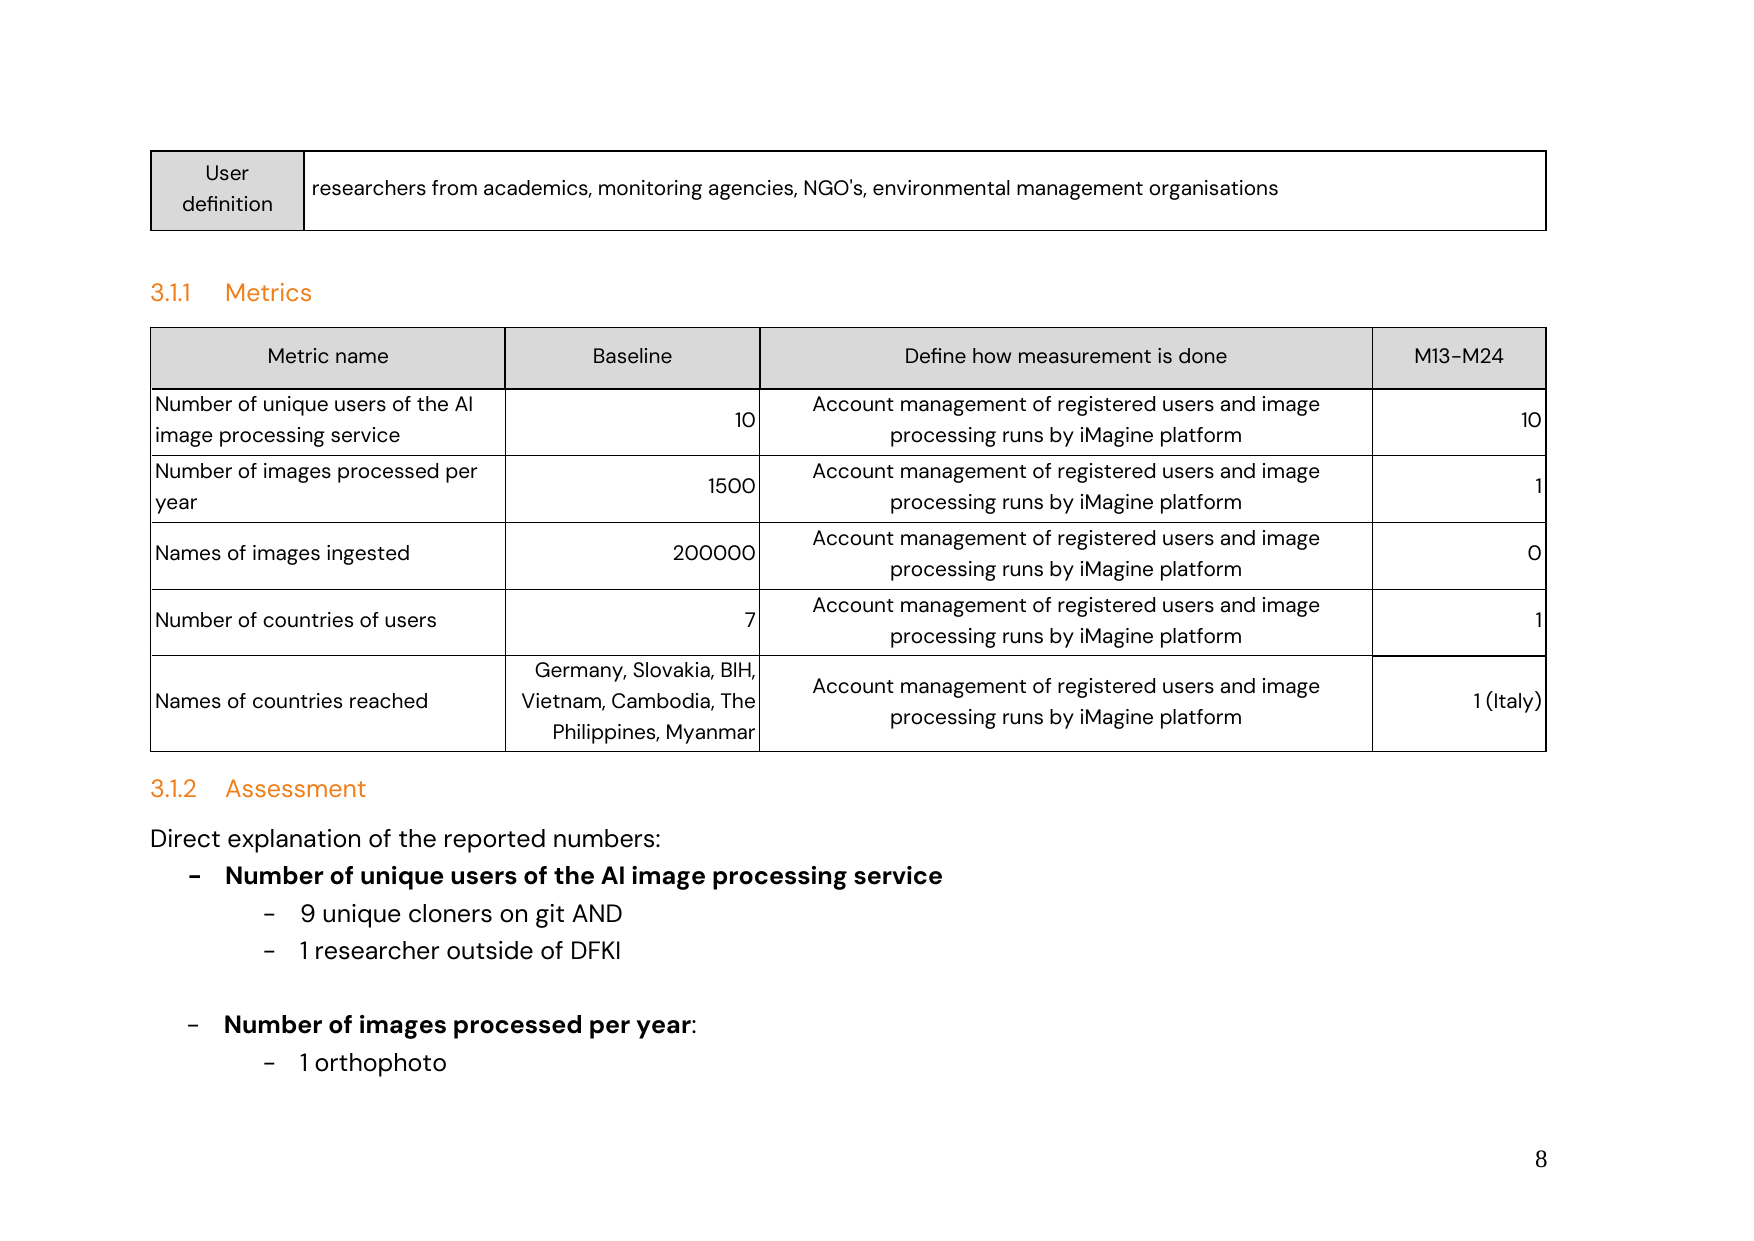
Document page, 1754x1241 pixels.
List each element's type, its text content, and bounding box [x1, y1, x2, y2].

table_cell 200000 [506, 523, 759, 588]
list 1 researcher outside of DFKI [262, 934, 1547, 967]
list Number of unique users of the AI image processing service [187, 860, 1547, 892]
subtitle Metrics [150, 277, 1547, 309]
table_cell Number of unique users of the AI image processing service [151, 389, 505, 455]
table_cell Account management of registered users and image processing runs by iMagine platform [760, 456, 1372, 522]
table_cell 10 [1373, 390, 1545, 455]
table_header Define how measurement is done [761, 328, 1372, 388]
table_cell Number of images processed per year [151, 456, 505, 522]
table_cell 1 [1373, 456, 1545, 522]
table_cell 1 (Italy) [1373, 657, 1545, 751]
list Number of images processed per year: [186, 1009, 1547, 1042]
table_cell Number of countries of users [151, 590, 505, 655]
list 9 unique cloners on git AND [262, 897, 1547, 930]
table_header Baseline [506, 328, 759, 388]
table_cell Names of countries reached [151, 656, 505, 751]
table_cell Account management of registered users and image processing runs by iMagine platform [760, 523, 1372, 588]
table_cell researchers from academics, monitoring agencies, NGO's, environmental management organisations [305, 152, 1545, 230]
table_cell 7 [506, 590, 759, 655]
table_header Metric name [151, 328, 504, 388]
table_cell Account management of registered users and image processing runs by iMagine platform [760, 390, 1372, 455]
text Direct explanation of the reported numbers: [150, 823, 1547, 855]
table_cell Names of images ingested [151, 523, 505, 588]
table_cell Account management of registered users and image processing runs by iMagine platform [760, 590, 1372, 655]
table_cell 1500 [506, 456, 759, 522]
table_cell User definition [152, 152, 303, 230]
table_cell 0 [1373, 523, 1545, 588]
subtitle Assessment [150, 773, 1547, 805]
table_header M13-M24 [1373, 328, 1545, 388]
list 1 orthophoto [262, 1046, 1547, 1079]
table_cell Account management of registered users and image processing runs by iMagine platform [760, 656, 1372, 751]
table_cell Germany, Slovakia, BIH, Vietnam, Cambodia, The Philippines, Myanmar [506, 656, 759, 751]
table_cell 1 [1373, 590, 1545, 655]
table_cell 10 [506, 390, 759, 455]
